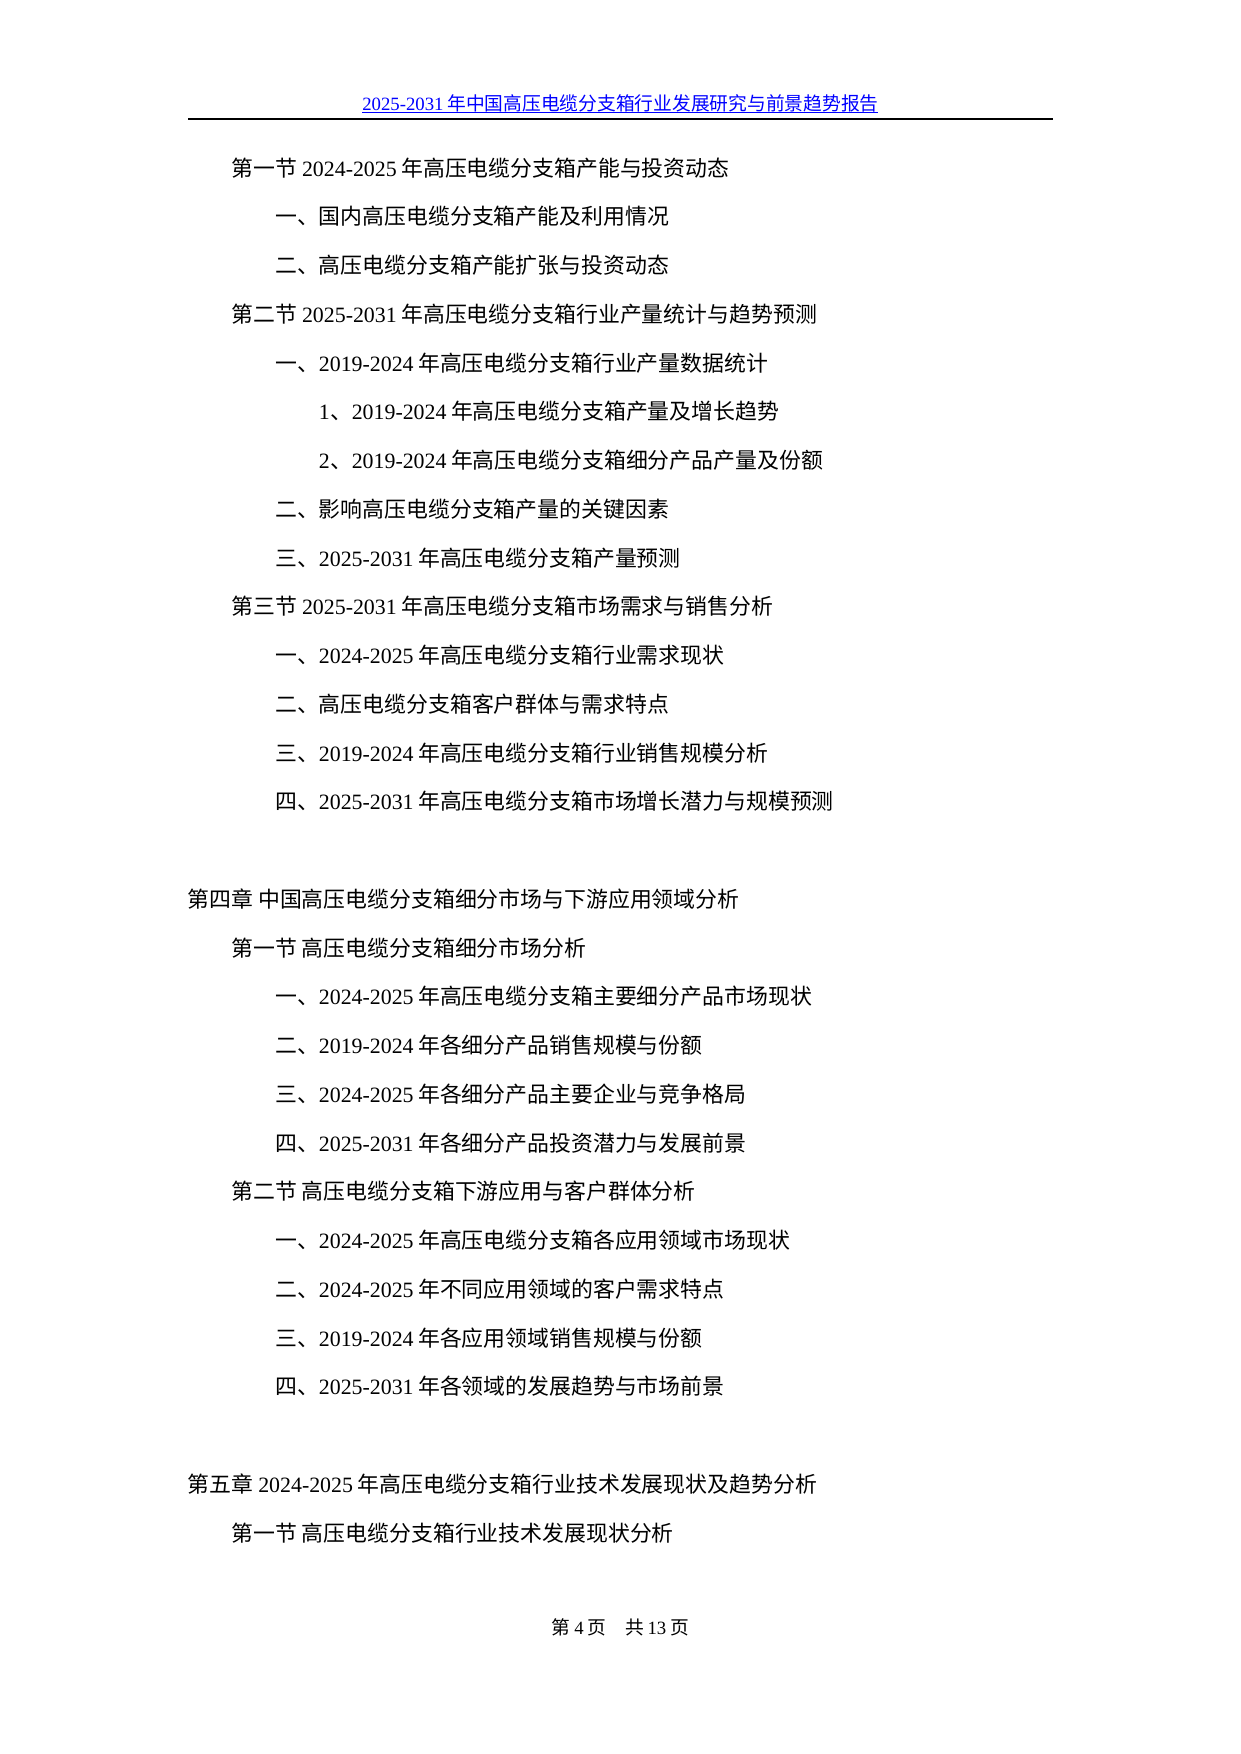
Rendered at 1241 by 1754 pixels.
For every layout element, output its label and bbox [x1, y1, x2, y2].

text [187, 150, 1053, 1548]
